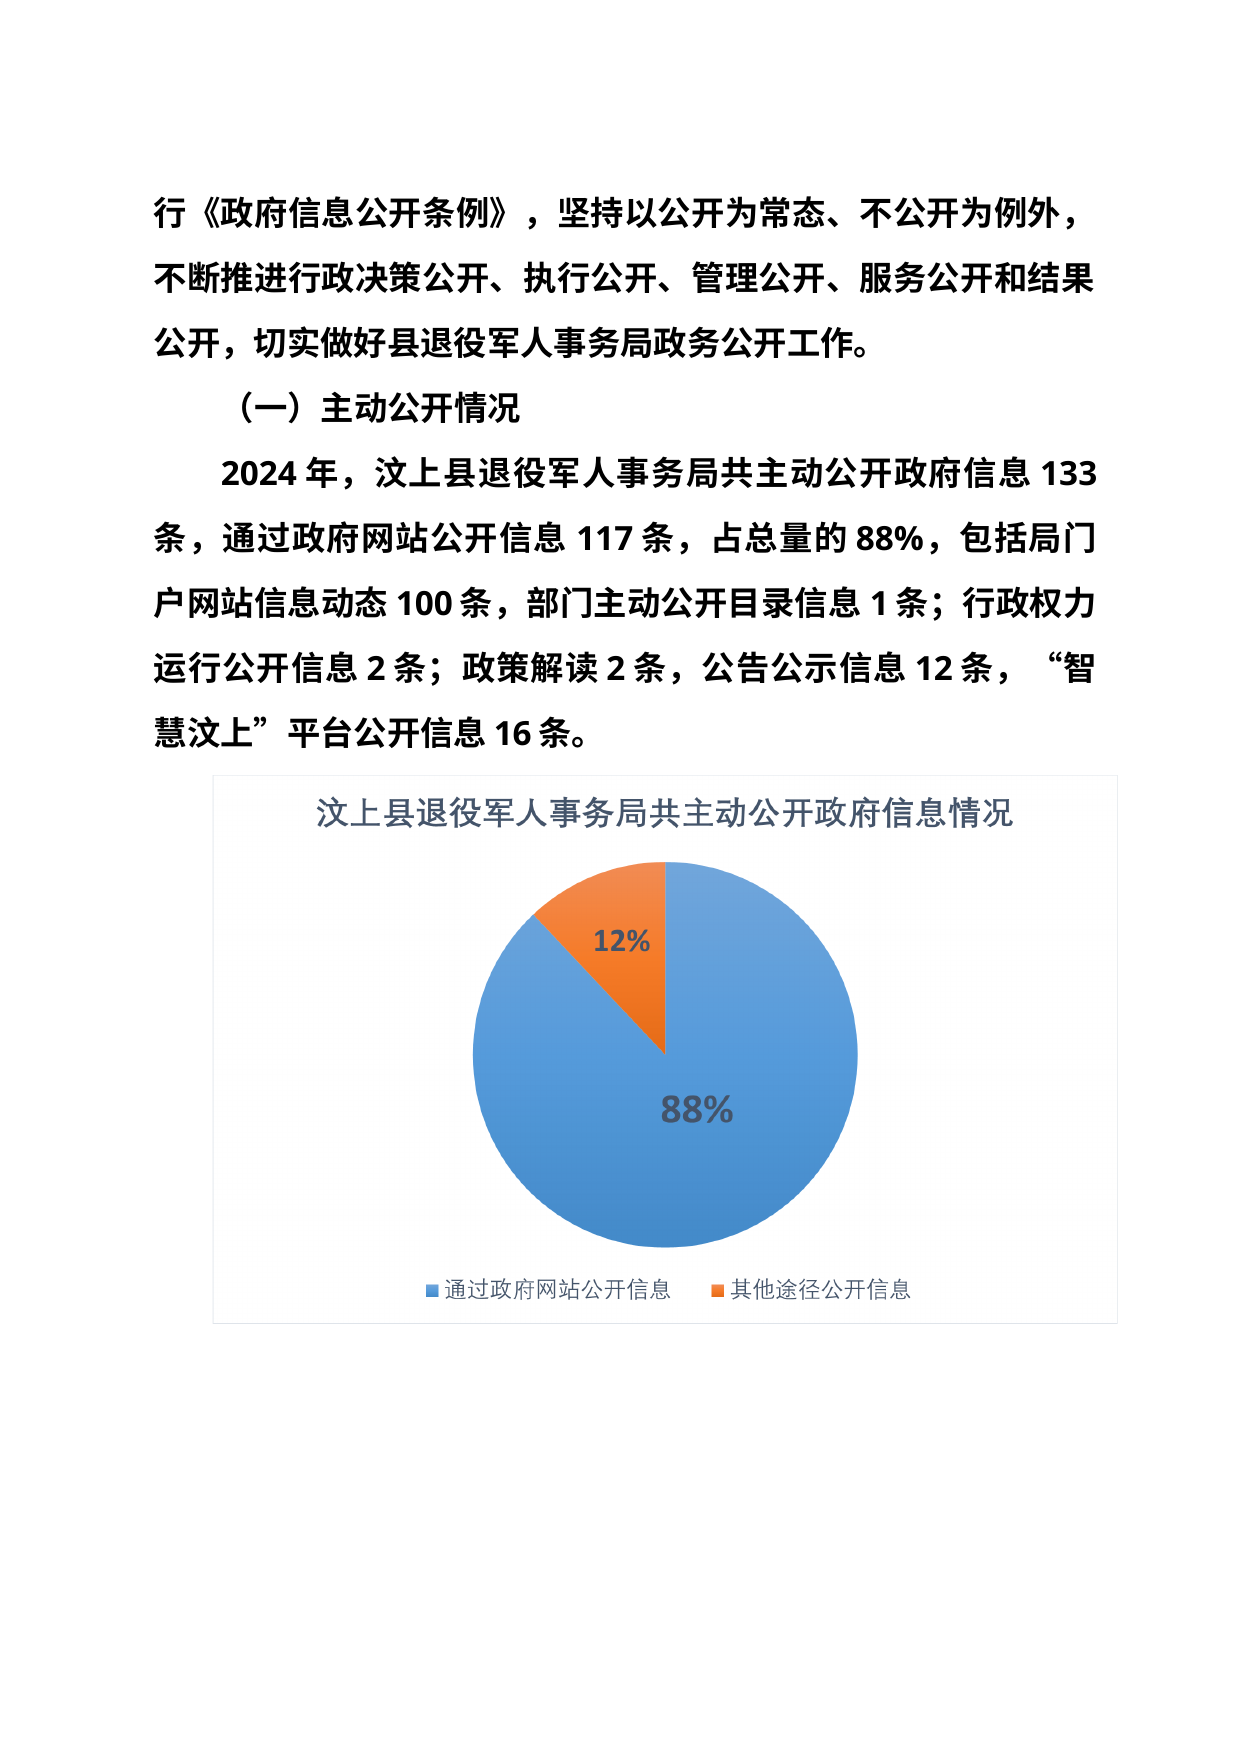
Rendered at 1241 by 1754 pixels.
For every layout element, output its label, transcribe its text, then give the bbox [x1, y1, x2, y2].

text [153, 178, 1097, 373]
text （一）主动公开情况 [153, 373, 1097, 438]
text 2024年，汶上县退役军人事务局共主动公开政府信息133条，通过政府网站公开信息117条，占总量的88%，包括局门户网站信息动态100条，部门主动公开目录信息1条；行政权力运行公开信息2条；政策解读2条，公告公示信息12条，“智慧汶上”平台公开信息16条。 [153, 438, 1097, 763]
picture [212, 775, 1118, 1324]
